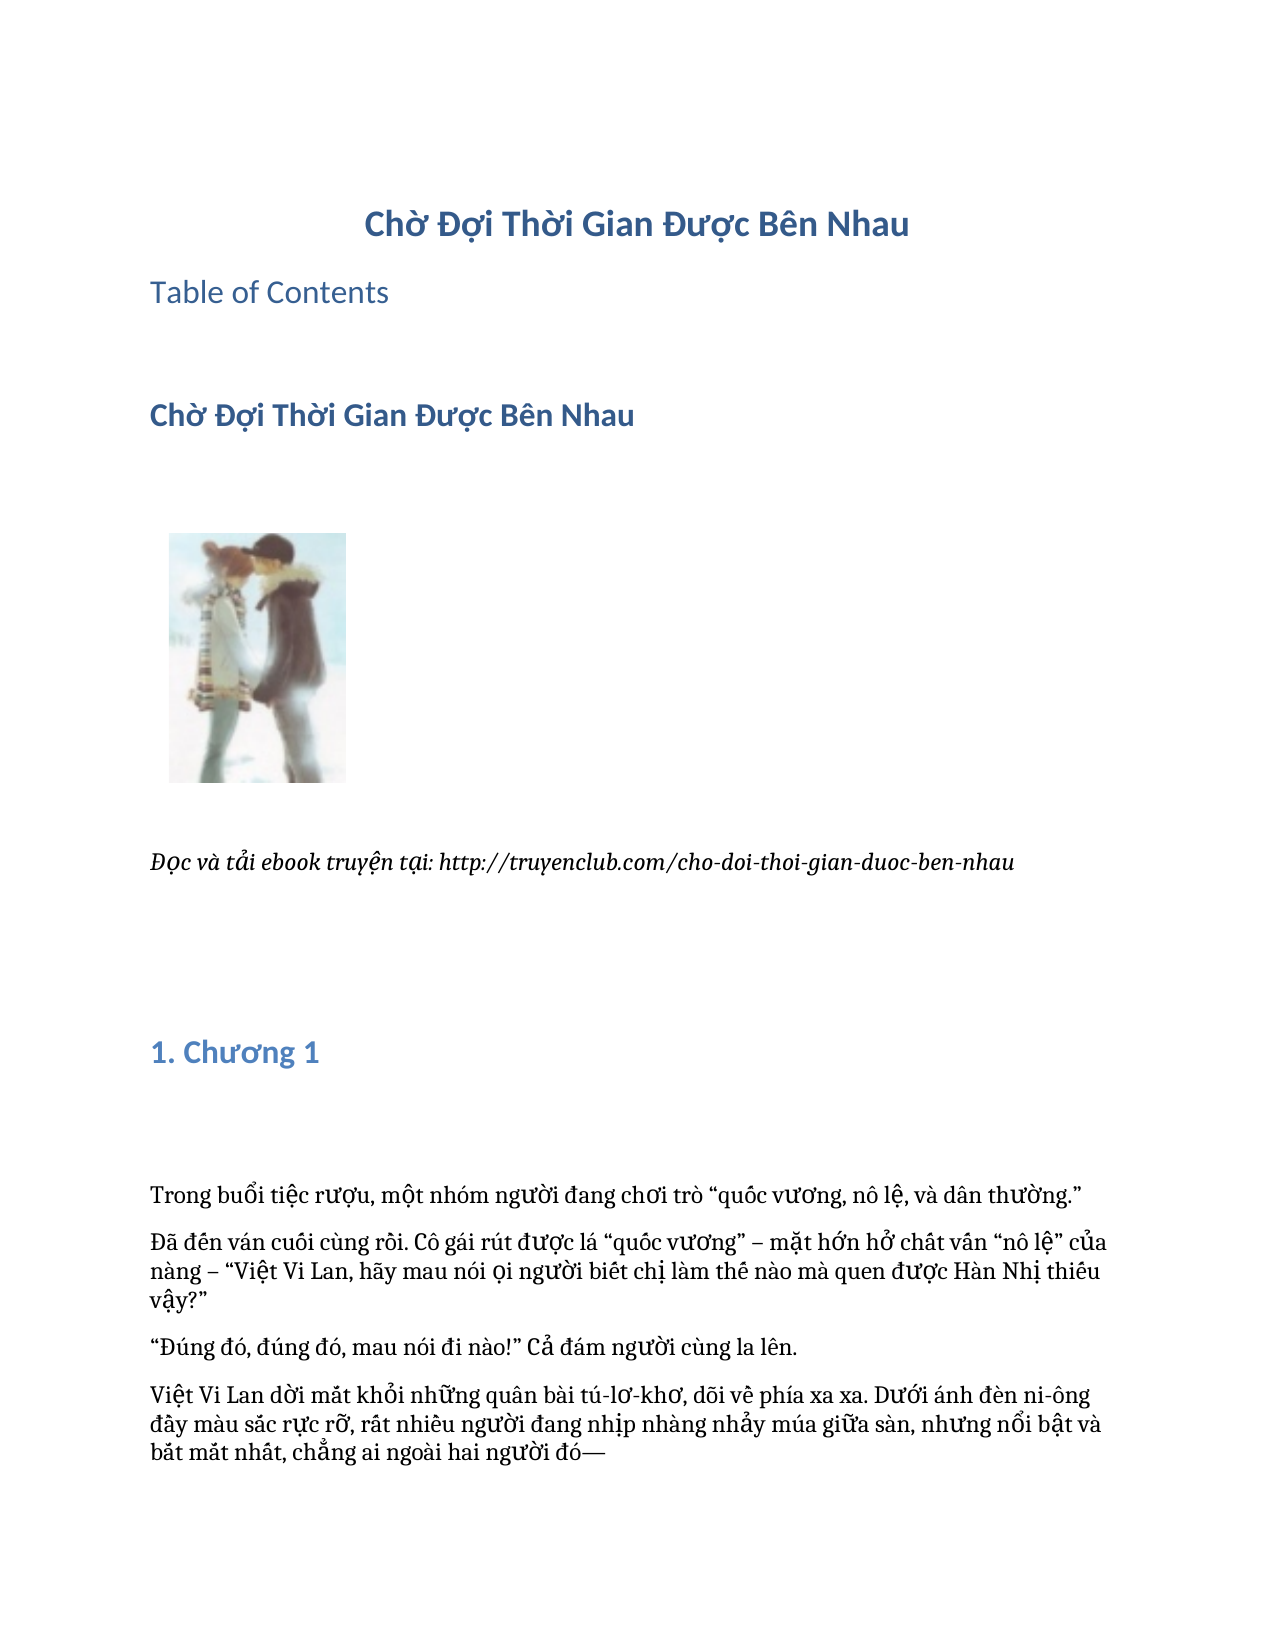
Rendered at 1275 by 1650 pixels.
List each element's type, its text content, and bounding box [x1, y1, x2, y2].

picture [168, 533, 346, 783]
table_header [139, 529, 1275, 787]
text Trong buổi tiệc rượu, một nhóm người đang chơi trò “quốc vương, nô lệ, và dân thường.” [150, 1181, 1125, 1209]
text Đã đến ván cuối cùng rồi. Cô gái rút được lá “quốc vương” – mặt hớn hở chất vấn “nô lệ” của nàng – “Việt Vi Lan, hãy mau nói ọi người biết chị làm thế nào mà quen được Hàn Nhị thiếu vậy?” [150, 1228, 1125, 1314]
title Chờ Đợi Thời Gian Được Bên Nhau [150, 200, 1125, 246]
subtitle Chờ Đợi Thời Gian Được Bên Nhau [150, 393, 1125, 434]
subtitle 1. Chương 1 [150, 1031, 1125, 1072]
text Đọc và tải ebook truyện tại: http://truyenclub.com/cho-doi-thoi-gian-duoc-ben-nhau [150, 791, 1125, 906]
text “Đúng đó, đúng đó, mau nói đi nào!” Cả đám người cùng la lên. [150, 1333, 1125, 1362]
text Việt Vi Lan dời mắt khỏi những quân bài tú-lơ-khơ, dõi về phía xa xa. Dưới ánh đèn ni-ông đầy màu sắc rực rỡ, rất nhiều người đang nhịp nhàng nhảy múa giữa sàn, nhưng nổi bật và bắt mắt nhất, chẳng ai ngoài hai người đó— [150, 1381, 1125, 1467]
